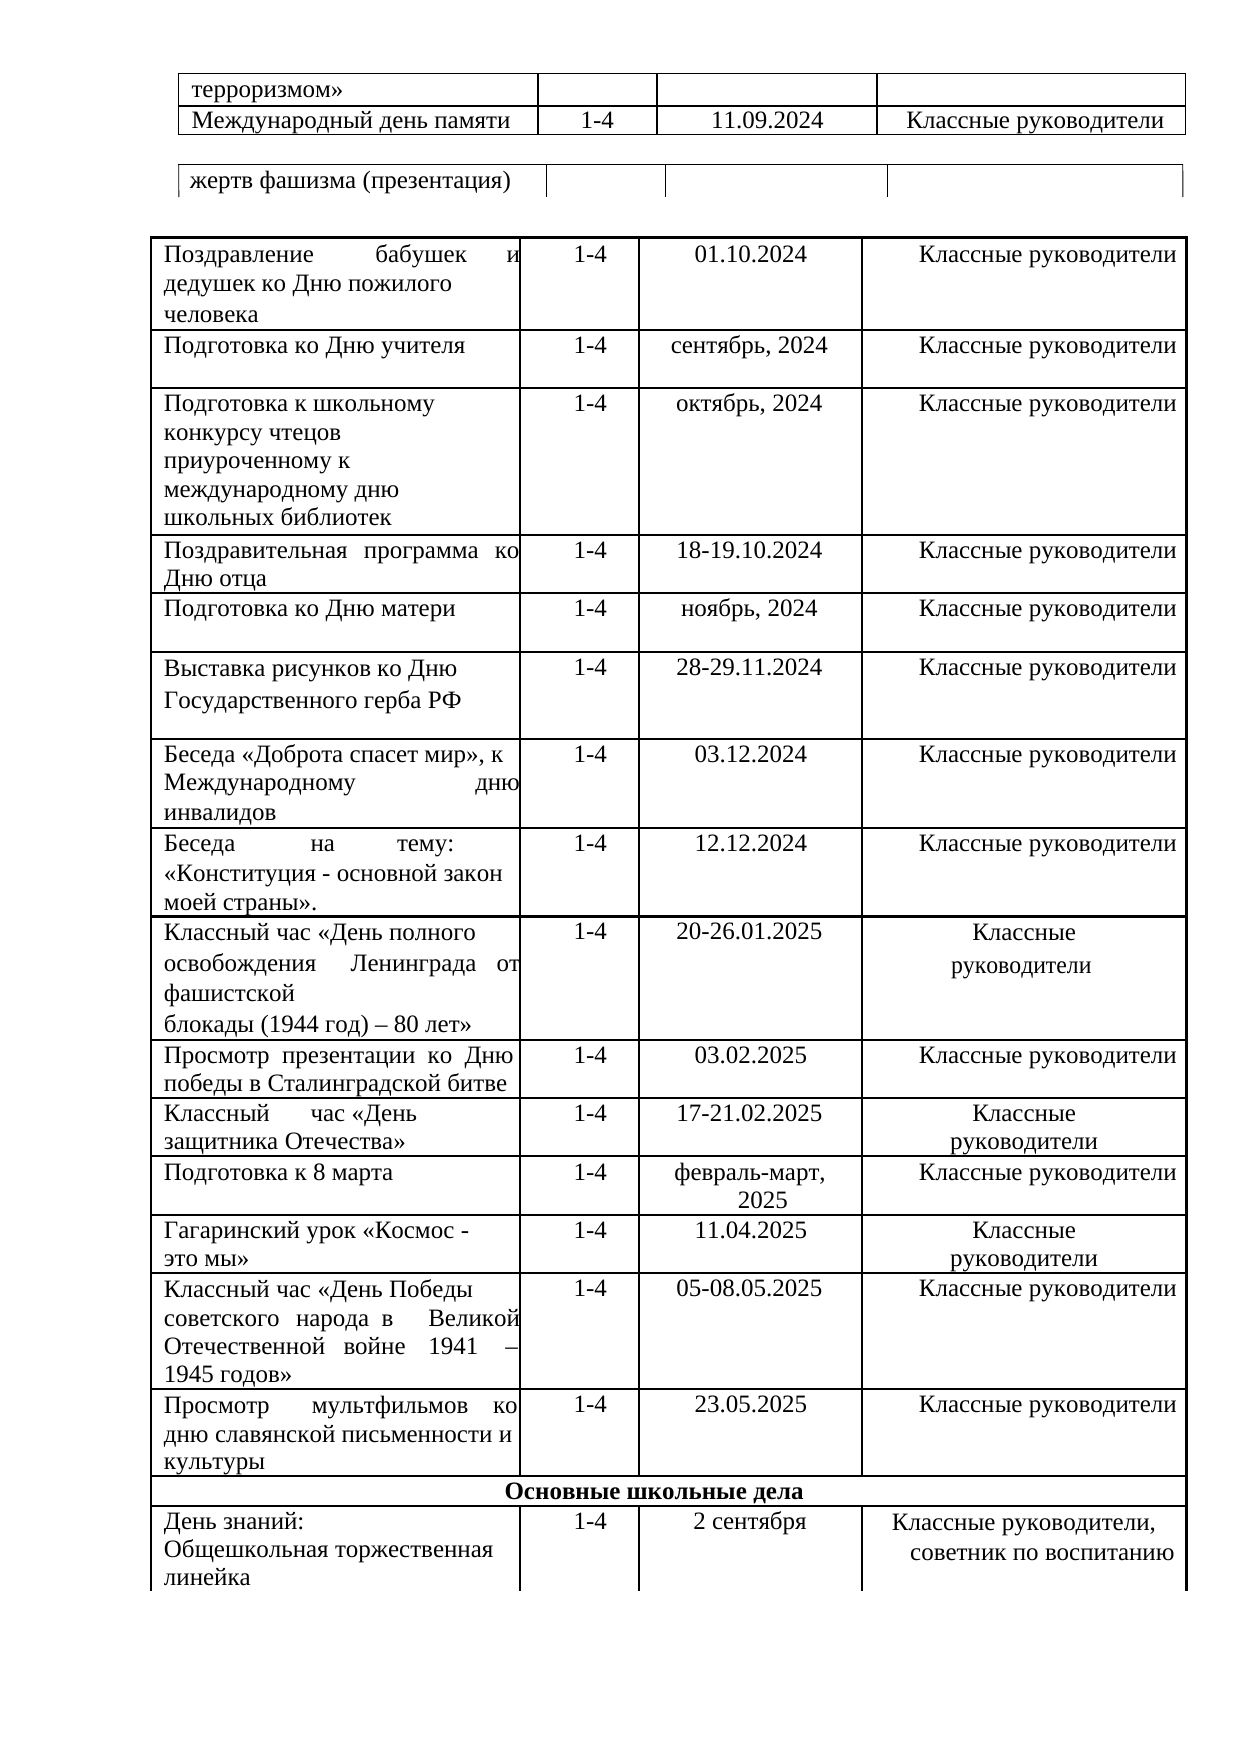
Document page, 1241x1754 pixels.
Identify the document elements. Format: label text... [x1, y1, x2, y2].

table_cell Просмотр презентации ко Дню победы в Сталинградской битве [152, 1041, 519, 1097]
table_cell Классные руководители [863, 740, 1185, 827]
table_cell Беседа «Доброта спасет мир», к Международному дню инвалидов [152, 740, 519, 827]
table_cell 1-4 [521, 829, 638, 915]
table_cell Классный час «День Победы советского народа в Великой Отечественной войне 1941 – 1945 годов» [152, 1274, 519, 1388]
table_cell Выставка рисунков ко Дню Государственного герба РФ [152, 653, 519, 738]
table_cell 1-4 [521, 594, 638, 651]
table_cell Классные руководители [863, 1157, 1185, 1214]
table_cell 11.04.2025 [640, 1216, 861, 1272]
table_cell Классные руководители [863, 594, 1185, 651]
table_cell февраль-март, 2025 [640, 1157, 861, 1214]
table_cell Классный час «День полного освобождения Ленинграда от фашистской блокады (1944 год) – 80 лет» [152, 918, 519, 1039]
table_cell Классный час «День защитника Отечества» [152, 1099, 519, 1155]
table_cell 1-4 [521, 740, 638, 827]
table_cell ноябрь, 2024 [640, 594, 861, 651]
table_cell День знаний: Общешкольная торжественная линейка [152, 1507, 519, 1591]
table_cell Классные руководители [863, 1216, 1185, 1272]
table_header [539, 74, 656, 104]
table_cell 03.12.2024 [640, 740, 861, 827]
table_cell 1-4 [521, 1274, 638, 1388]
table_cell Классные руководители [863, 1390, 1185, 1475]
table_cell октябрь, 2024 [640, 389, 861, 534]
table_header 1-4 [521, 239, 638, 329]
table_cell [878, 107, 1185, 134]
table_header [658, 74, 876, 104]
table_cell 1-4 [521, 1041, 638, 1097]
table_cell 2 сентября [640, 1507, 861, 1591]
table_cell Международный день памяти [179, 107, 537, 134]
table_header Классные руководители [863, 239, 1185, 329]
table_cell Беседа на тему: «Конституция - основной закон моей страны». [152, 829, 519, 915]
table_cell 1-4 [521, 536, 638, 592]
table_cell Классные руководители [863, 653, 1185, 738]
table_cell 1-4 [521, 653, 638, 738]
table_cell 1-4 [521, 918, 638, 1039]
table_cell 20-26.01.2025 [640, 918, 861, 1039]
table_cell Классные руководители [863, 1099, 1185, 1155]
table_cell Классные руководители [863, 918, 1185, 1039]
table_cell 17-21.02.2025 [640, 1099, 861, 1155]
table_header 01.10.2024 [640, 239, 861, 329]
table_cell 1-4 [521, 1157, 638, 1214]
table_cell 1-4 [521, 1099, 638, 1155]
table_cell 18-19.10.2024 [640, 536, 861, 592]
table_cell 1-4 [539, 107, 656, 134]
table_cell Подготовка ко Дню учителя [152, 331, 519, 387]
table_cell сентябрь, 2024 [640, 331, 861, 387]
table_cell Просмотр мультфильмов ко дню славянской письменности и культуры [152, 1390, 519, 1475]
table_cell Поздравительная программа ко Дню отца [152, 536, 519, 592]
table_cell Подготовка ко Дню матери [152, 594, 519, 651]
table_cell 23.05.2025 [640, 1390, 861, 1475]
table_cell 1-4 [521, 389, 638, 534]
table_cell Классные руководители, советник по воспитанию [863, 1507, 1185, 1591]
table_cell Подготовка к школьному конкурсу чтецов приуроченному к международному дню школьных библиотек [152, 389, 519, 534]
table_cell Гагаринский урок «Космос - это мы» [152, 1216, 519, 1272]
table_cell Классные руководители [863, 536, 1185, 592]
table_cell 1-4 [521, 331, 638, 387]
table_cell 1-4 [521, 1507, 638, 1591]
table_cell Классные руководители [863, 331, 1185, 387]
table_header терроризмом» [179, 74, 537, 104]
table_cell 1-4 [521, 1216, 638, 1272]
table_cell 12.12.2024 [640, 829, 861, 915]
table_cell 05-08.05.2025 [640, 1274, 861, 1388]
table_cell 03.02.2025 [640, 1041, 861, 1097]
table_cell 28-29.11.2024 [640, 653, 861, 738]
table_header [878, 74, 1185, 104]
table_cell 11.09.2024 [658, 107, 876, 134]
table_header Поздравление бабушек и дедушек ко Дню пожилого человека [152, 239, 519, 329]
table_cell Классные руководители [863, 1274, 1185, 1388]
table_cell Классные руководители [863, 1041, 1185, 1097]
table_cell Подготовка к 8 марта [152, 1157, 519, 1214]
table_cell 1-4 [521, 1390, 638, 1475]
table_cell Основные школьные дела [152, 1477, 1185, 1505]
table_cell Классные руководители [863, 829, 1185, 915]
table_cell Классные руководители [863, 389, 1185, 534]
